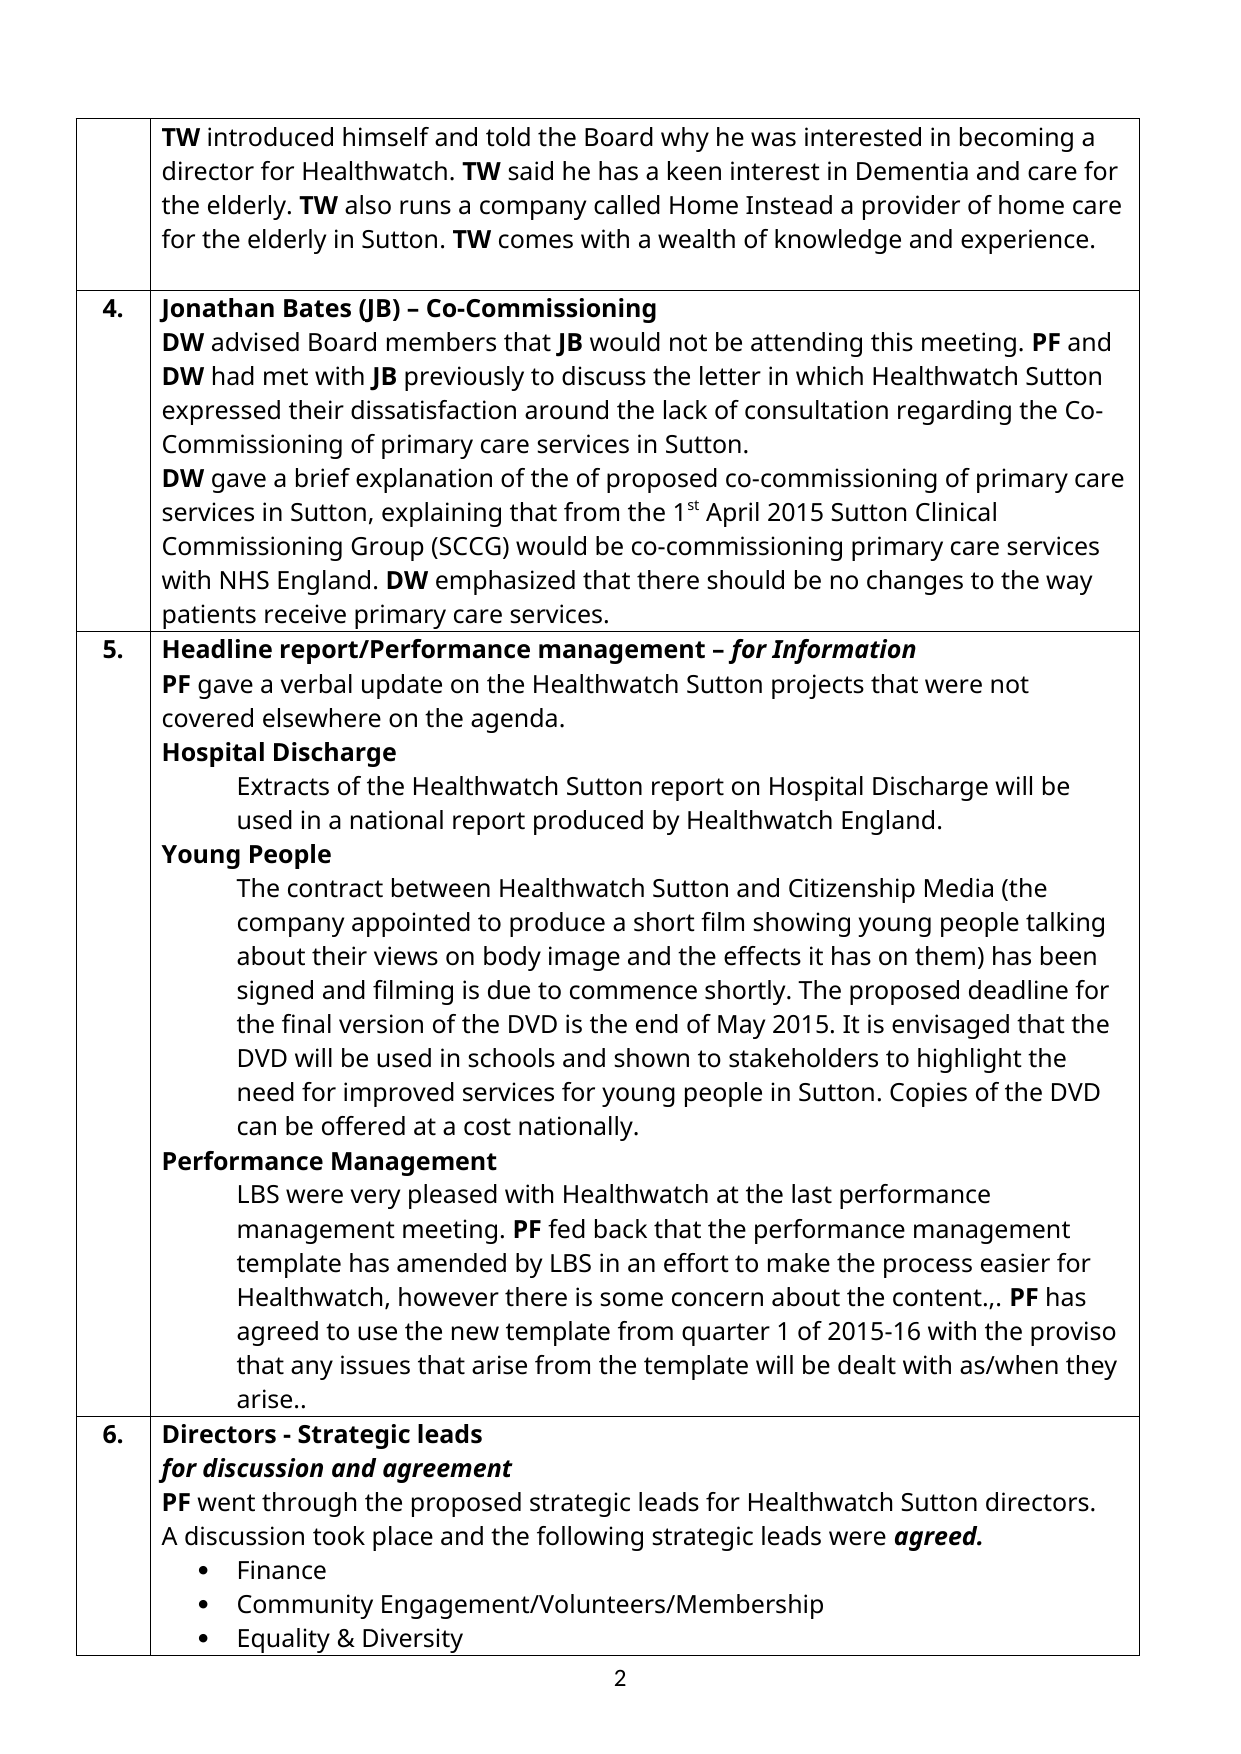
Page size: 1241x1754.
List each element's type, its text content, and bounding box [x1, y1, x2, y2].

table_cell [151, 1417, 1139, 1655]
table_cell Jonathan Bates (JB) – Co-Commissioning DW advised Board members that JB would not be attending this meeting. PF and DW had met with JB previously to discuss the letter in which Healthwatch Sutton expressed their dissatisfaction around the lack of consultation regarding the Co-Commissioning of primary care services in Sutton. DW gave a brief explanation of the of proposed co-commissioning of primary care services in Sutton, explaining that from the 1st April 2015 Sutton Clinical Commissioning Group (SCCG) would be co-commissioning primary care services with NHS England. DW emphasized that there should be no changes to the way patients receive primary care services. [151, 291, 1139, 631]
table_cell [151, 119, 1139, 289]
table_cell Headline report/Performance management – for Information PF gave a verbal update on the Healthwatch Sutton projects that were not covered elsewhere on the agenda. Hospital Discharge Extracts of the Healthwatch Sutton report on Hospital Discharge will be used in a national report produced by Healthwatch England. Young People The contract between Healthwatch Sutton and Citizenship Media (the company appointed to produce a short film showing young people talking about their views on body image and the effects it has on them) has been signed and filming is due to commence shortly. The proposed deadline for the final version of the DVD is the end of May 2015. It is envisaged that the DVD will be used in schools and shown to stakeholders to highlight the need for improved services for young people in Sutton. Copies of the DVD can be offered at a cost nationally. Performance Management LBS were very pleased with Healthwatch at the last performance management meeting. PF fed back that the performance management template has amended by LBS in an effort to make the process easier for Healthwatch, however there is some concern about the content.,. PF has agreed to use the new template from quarter 1 of 2015-16 with the proviso that any issues that arise from the template will be dealt with as/when they arise.. [151, 632, 1139, 1416]
table_cell [77, 632, 150, 1416]
table_cell [77, 1417, 150, 1655]
table_cell [77, 291, 150, 631]
table_cell [77, 119, 150, 289]
